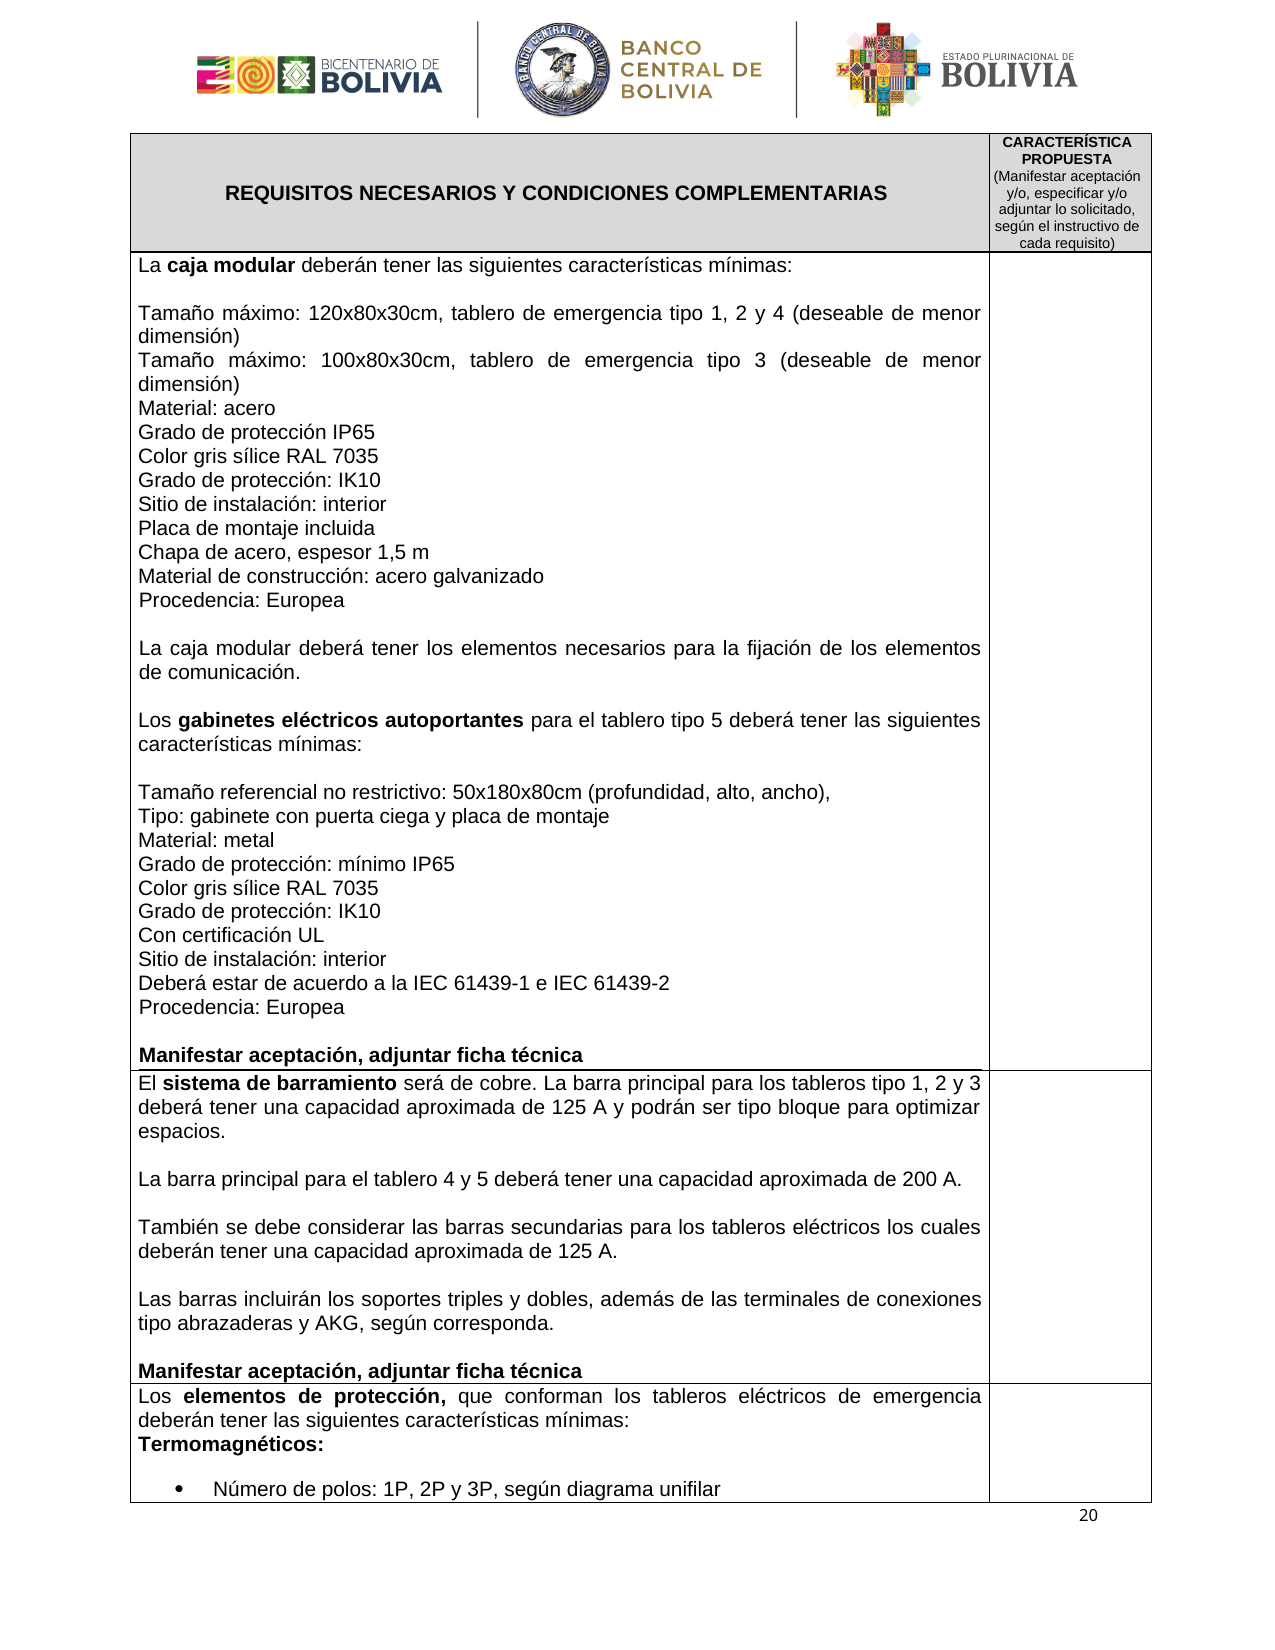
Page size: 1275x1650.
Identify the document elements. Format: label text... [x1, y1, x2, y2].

table_header REQUISITOS NECESARIOS Y CONDICIONES COMPLEMENTARIAS [131, 134, 989, 251]
table_cell [990, 1071, 1151, 1383]
table_cell [990, 253, 1151, 1070]
picture [0, 5, 1275, 121]
table_cell [990, 1384, 1151, 1502]
table_header CARACTERÍSTICA PROPUESTA (Manifestar aceptación y/o, especificar y/o adjuntar lo solicitado, según el instructivo de cada requisito) [990, 134, 1151, 251]
table_cell La caja modular deberán tener las siguientes características mínimas: Tamaño máximo: 120x80x30cm, tablero de emergencia tipo 1, 2 y 4 (deseable de menor dimensión) Tamaño máximo: 100x80x30cm, tablero de emergencia tipo 3 (deseable de menor dimensión) Material: acero Grado de protección IP65 Color gris sílice RAL 7035 Grado de protección: IK10 Sitio de instalación: interior Placa de montaje incluida Chapa de acero, espesor 1,5 m Material de construcción: acero galvanizado Procedencia: Europea La caja modular deberá tener los elementos necesarios para la fijación de los elementos de comunicación. Los gabinetes eléctricos autoportantes para el tablero tipo 5 deberá tener las siguientes características mínimas: Tamaño referencial no restrictivo: 50x180x80cm (profundidad, alto, ancho), Tipo: gabinete con puerta ciega y placa de montaje Material: metal Grado de protección: mínimo IP65 Color gris sílice RAL 7035 Grado de protección: IK10 Con certificación UL Sitio de instalación: interior Deberá estar de acuerdo a la IEC 61439-1 e IEC 61439-2 Procedencia: Europea Manifestar aceptación, adjuntar ficha técnica [131, 253, 989, 1070]
table_cell El sistema de barramiento será de cobre. La barra principal para los tableros tipo 1, 2 y 3 deberá tener una capacidad aproximada de 125 A y podrán ser tipo bloque para optimizar espacios. La barra principal para el tablero 4 y 5 deberá tener una capacidad aproximada de 200 A. También se debe considerar las barras secundarias para los tableros eléctricos los cuales deberán tener una capacidad aproximada de 125 A. Las barras incluirán los soportes triples y dobles, además de las terminales de conexiones tipo abrazaderas y AKG, según corresponda. Manifestar aceptación, adjuntar ficha técnica [131, 1071, 989, 1383]
